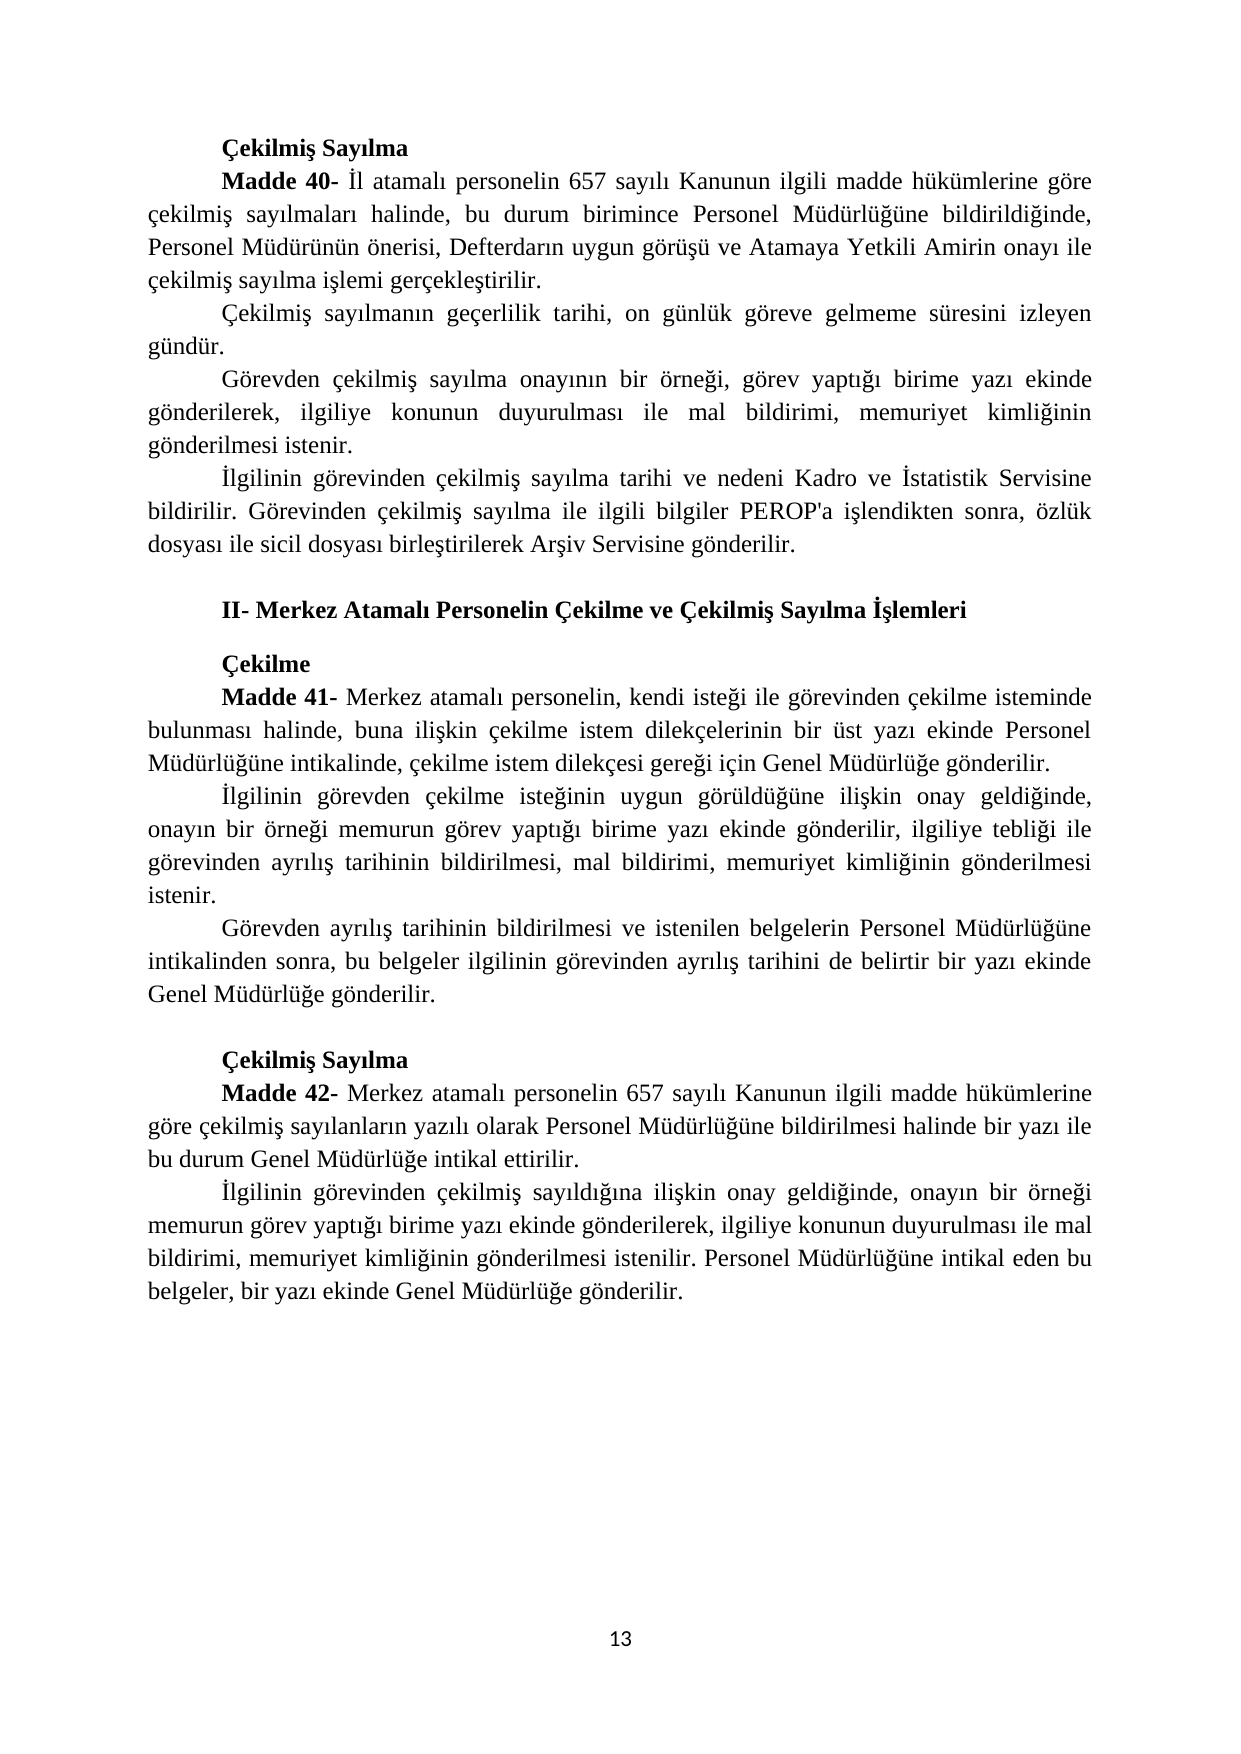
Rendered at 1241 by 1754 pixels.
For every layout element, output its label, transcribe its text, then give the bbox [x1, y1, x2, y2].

text Görevden ayrılış tarihinin bildirilmesi ve istenilen belgelerin Personel Müdürlüğüne intikalinden sonra, bu belgeler ilgilinin görevinden ayrılış tarihini de belirtir bir yazı ekinde Genel Müdürlüğe gönderilir. [148, 913, 1093, 1008]
text İlgilinin görevden çekilme isteğinin uygun görüldüğüne ilişkin onay geldiğinde, onayın bir örneği memurun görev yaptığı birime yazı ekinde gönderilir, ilgiliye tebliği ile görevinden ayrılış tarihinin bildirilmesi, mal bildirimi, memuriyet kimliğinin gönderilmesi istenir. [148, 781, 1093, 909]
text Madde 42- Merkez atamalı personelin 657 sayılı Kanunun ilgili madde hükümlerine göre çekilmiş sayılanların yazılı olarak Personel Müdürlüğüne bildirilmesi halinde bir yazı ile bu durum Genel Müdürlüğe intikal ettirilir. [148, 1078, 1093, 1173]
text Çekilmiş sayılmanın geçerlilik tarihi, on günlük göreve gelmeme süresini izleyen gündür. [148, 298, 1093, 360]
text Madde 40- İl atamalı personelin 657 sayılı Kanunun ilgili madde hükümlerine göre çekilmiş sayılmaları halinde, bu durum birimince Personel Müdürlüğüne bildirildiğinde, Personel Müdürünün önerisi, Defterdarın uygun görüşü ve Atamaya Yetkili Amirin onayı ile çekilmiş sayılma işlemi gerçekleştirilir. [148, 166, 1093, 294]
text Madde 41- Merkez atamalı personelin, kendi isteği ile görevinden çekilme isteminde bulunması halinde, buna ilişkin çekilme istem dilekçelerinin bir üst yazı ekinde Personel Müdürlüğüne intikalinde, çekilme istem dilekçesi gereği için Genel Müdürlüğe gönderilir. [148, 682, 1093, 777]
text Görevden çekilmiş sayılma onayının bir örneği, görev yaptığı birime yazı ekinde gönderilerek, ilgiliye konunun duyurulması ile mal bildirimi, memuriyet kimliğinin gönderilmesi istenir. [148, 364, 1093, 459]
text II- Merkez Atamalı Personelin Çekilme ve Çekilmiş Sayılma İşlemleri [148, 595, 1093, 624]
text İlgilinin görevinden çekilmiş sayılma tarihi ve nedeni Kadro ve İstatistik Servisine bildirilir. Görevinden çekilmiş sayılma ile ilgili bilgiler PEROP'a işlendikten sonra, özlük dosyası ile sicil dosyası birleştirilerek Arşiv Servisine gönderilir. [148, 463, 1093, 558]
text Çekilme [148, 649, 1093, 678]
text İlgilinin görevinden çekilmiş sayıldığına ilişkin onay geldiğinde, onayın bir örneği memurun görev yaptığı birime yazı ekinde gönderilerek, ilgiliye konunun duyurulması ile mal bildirimi, memuriyet kimliğinin gönderilmesi istenilir. Personel Müdürlüğüne intikal eden bu belgeler, bir yazı ekinde Genel Müdürlüğe gönderilir. [148, 1177, 1093, 1305]
text Çekilmiş Sayılma [148, 133, 1093, 162]
text Çekilmiş Sayılma [148, 1045, 1093, 1074]
